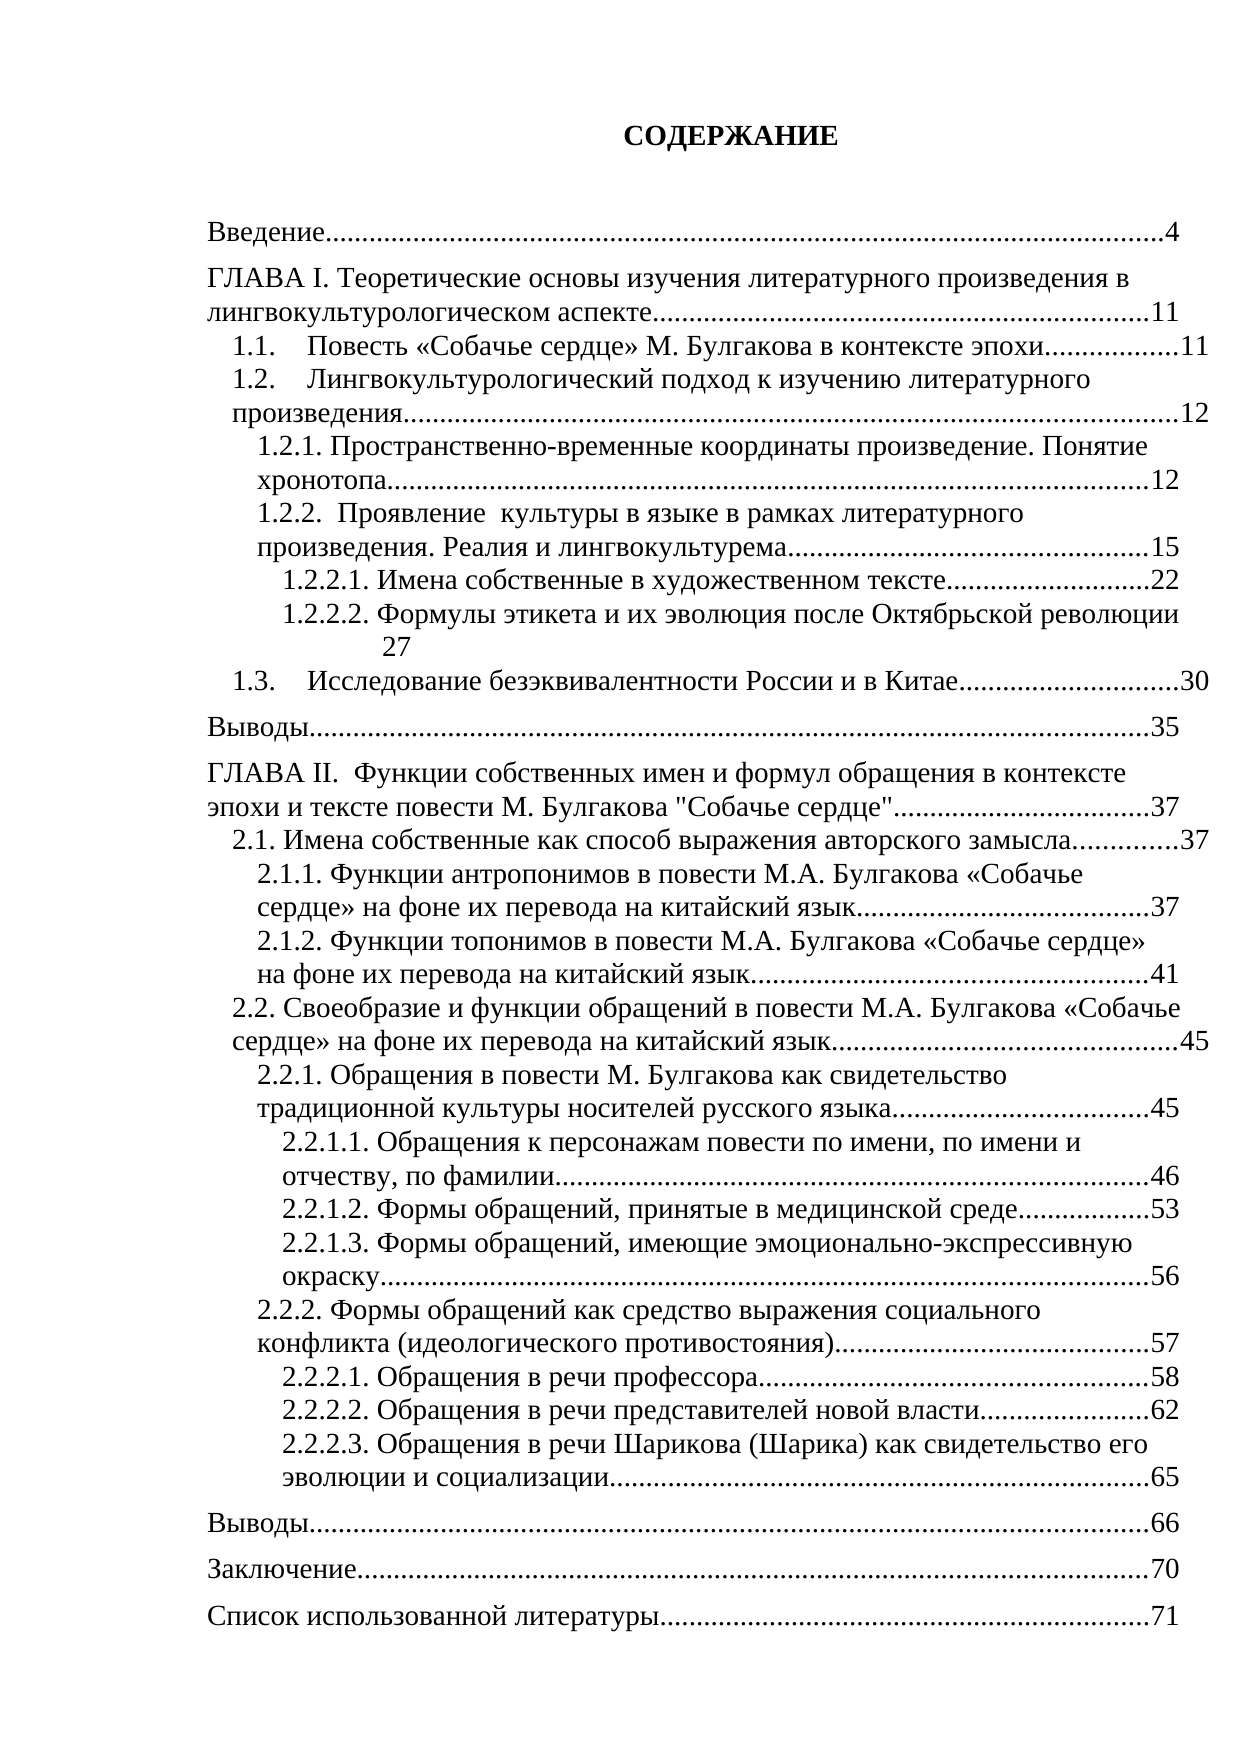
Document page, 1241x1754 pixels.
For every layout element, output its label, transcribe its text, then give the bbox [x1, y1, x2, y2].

text Выводы 66 [207, 1506, 1181, 1539]
text 2.2.1.2. Формы обращений, принятые в медицинской среде 53 [282, 1191, 1181, 1225]
text 2.2.2.1. Обращения в речи профессора 58 [282, 1359, 1181, 1392]
text 1.2. Лингвокультурологический подход к изучению литературного произведения 12 [232, 361, 1181, 428]
text ГЛАВА I. Теоретические основы изучения литературного произведения в лингвокультурологическом аспекте 11 [207, 261, 1181, 328]
text Заключение 70 [207, 1552, 1181, 1585]
text 1.1. Повесть «Собачье сердце» М. Булгакова в контексте эпохи 11 [232, 328, 1181, 361]
text Введение 4 [207, 214, 1181, 248]
text Список использованной литературы 71 [207, 1598, 1181, 1631]
text 2.2.2.2. Обращения в речи представителей новой власти 62 [282, 1392, 1181, 1426]
text ГЛАВА II. Функции собственных имен и формул обращения в контексте эпохи и тексте повести М. Булгакова "Собачье сердце" 37 [207, 755, 1181, 822]
text Выводы 35 [207, 709, 1181, 743]
text СОДЕРЖАНИЕ [207, 118, 1181, 152]
text 2.2.1.1. Обращения к персонажам повести по имени, по имени и отчеству, по фамилии 46 [282, 1124, 1181, 1191]
text 2.2.1.3. Формы обращений, имеющие эмоционально-экспрессивную окраску 56 [282, 1225, 1181, 1292]
text 1.2.2. Проявление культуры в языке в рамках литературного произведения. Реалия и лингвокультурема 15 [257, 495, 1181, 562]
text 1.2.1. Пространственно-временные координаты произведение. Понятие хронотопа 12 [257, 428, 1181, 495]
text 2.2.1. Обращения в повести М. Булгакова как свидетельство традиционной культуры носителей русского языка 45 [257, 1057, 1181, 1124]
text 1.3. Исследование безэквивалентности России и в Китае 30 [232, 663, 1181, 697]
text 2.1.2. Функции топонимов в повести М.А. Булгакова «Собачье сердце» на фоне их перевода на китайский язык 41 [257, 923, 1181, 990]
text 2.1. Имена собственные как способ выражения авторского замысла 37 [232, 822, 1181, 856]
text 2.2.2.3. Обращения в речи Шарикова (Шарика) как свидетельство его эволюции и социализации 65 [282, 1426, 1181, 1493]
text 1.2.2.2. Формулы этикета и их эволюция после Октябрьской революции 27 [282, 596, 1181, 663]
text 2.2.2. Формы обращений как средство выражения социального конфликта (идеологического противостояния) 57 [257, 1292, 1181, 1359]
text 2.1.1. Функции антропонимов в повести М.А. Булгакова «Собачье сердце» на фоне их перевода на китайский язык 37 [257, 856, 1181, 923]
text 1.2.2.1. Имена собственные в художественном тексте 22 [282, 562, 1181, 596]
text 2.2. Своеобразие и функции обращений в повести М.А. Булгакова «Собачье сердце» на фоне их перевода на китайский язык 45 [232, 990, 1181, 1057]
